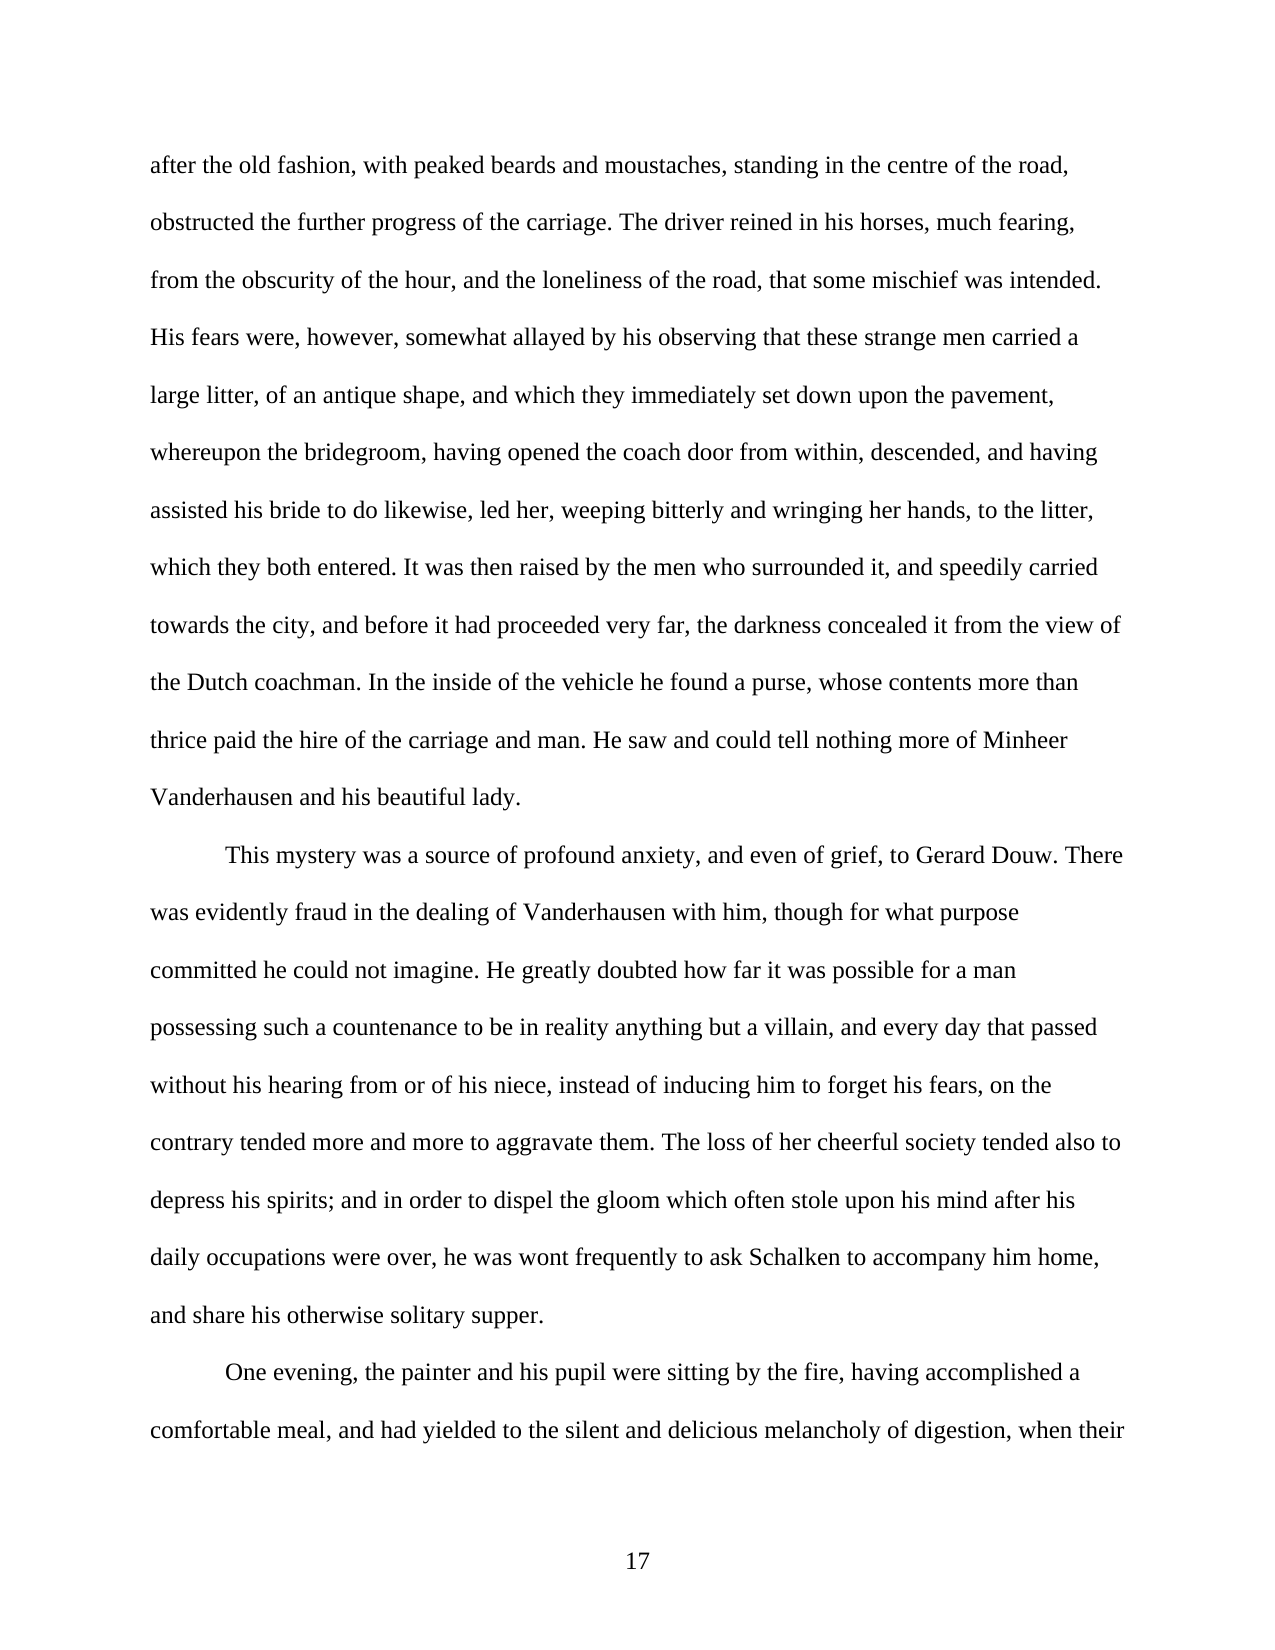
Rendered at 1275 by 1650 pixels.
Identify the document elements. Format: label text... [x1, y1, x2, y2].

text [150, 150, 1125, 811]
text This mystery was a source of profound anxiety, and even of grief, to Gerard Douw. There was evidently fraud in the dealing of Vanderhausen with him, though for what purpose committed he could not imagine. He greatly doubted how far it was possible for a man possessing such a countenance to be in reality anything but a villain, and every day that passed without his hearing from or of his niece, instead of inducing him to forget his fears, on the contrary tended more and more to aggravate them. The loss of her cheerful society tended also to depress his spirits; and in order to dispel the gloom which often stole upon his mind after his daily occupations were over, he was wont frequently to ask Schalken to accompany him home, and share his otherwise solitary supper. [150, 840, 1125, 1329]
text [150, 1357, 1125, 1444]
